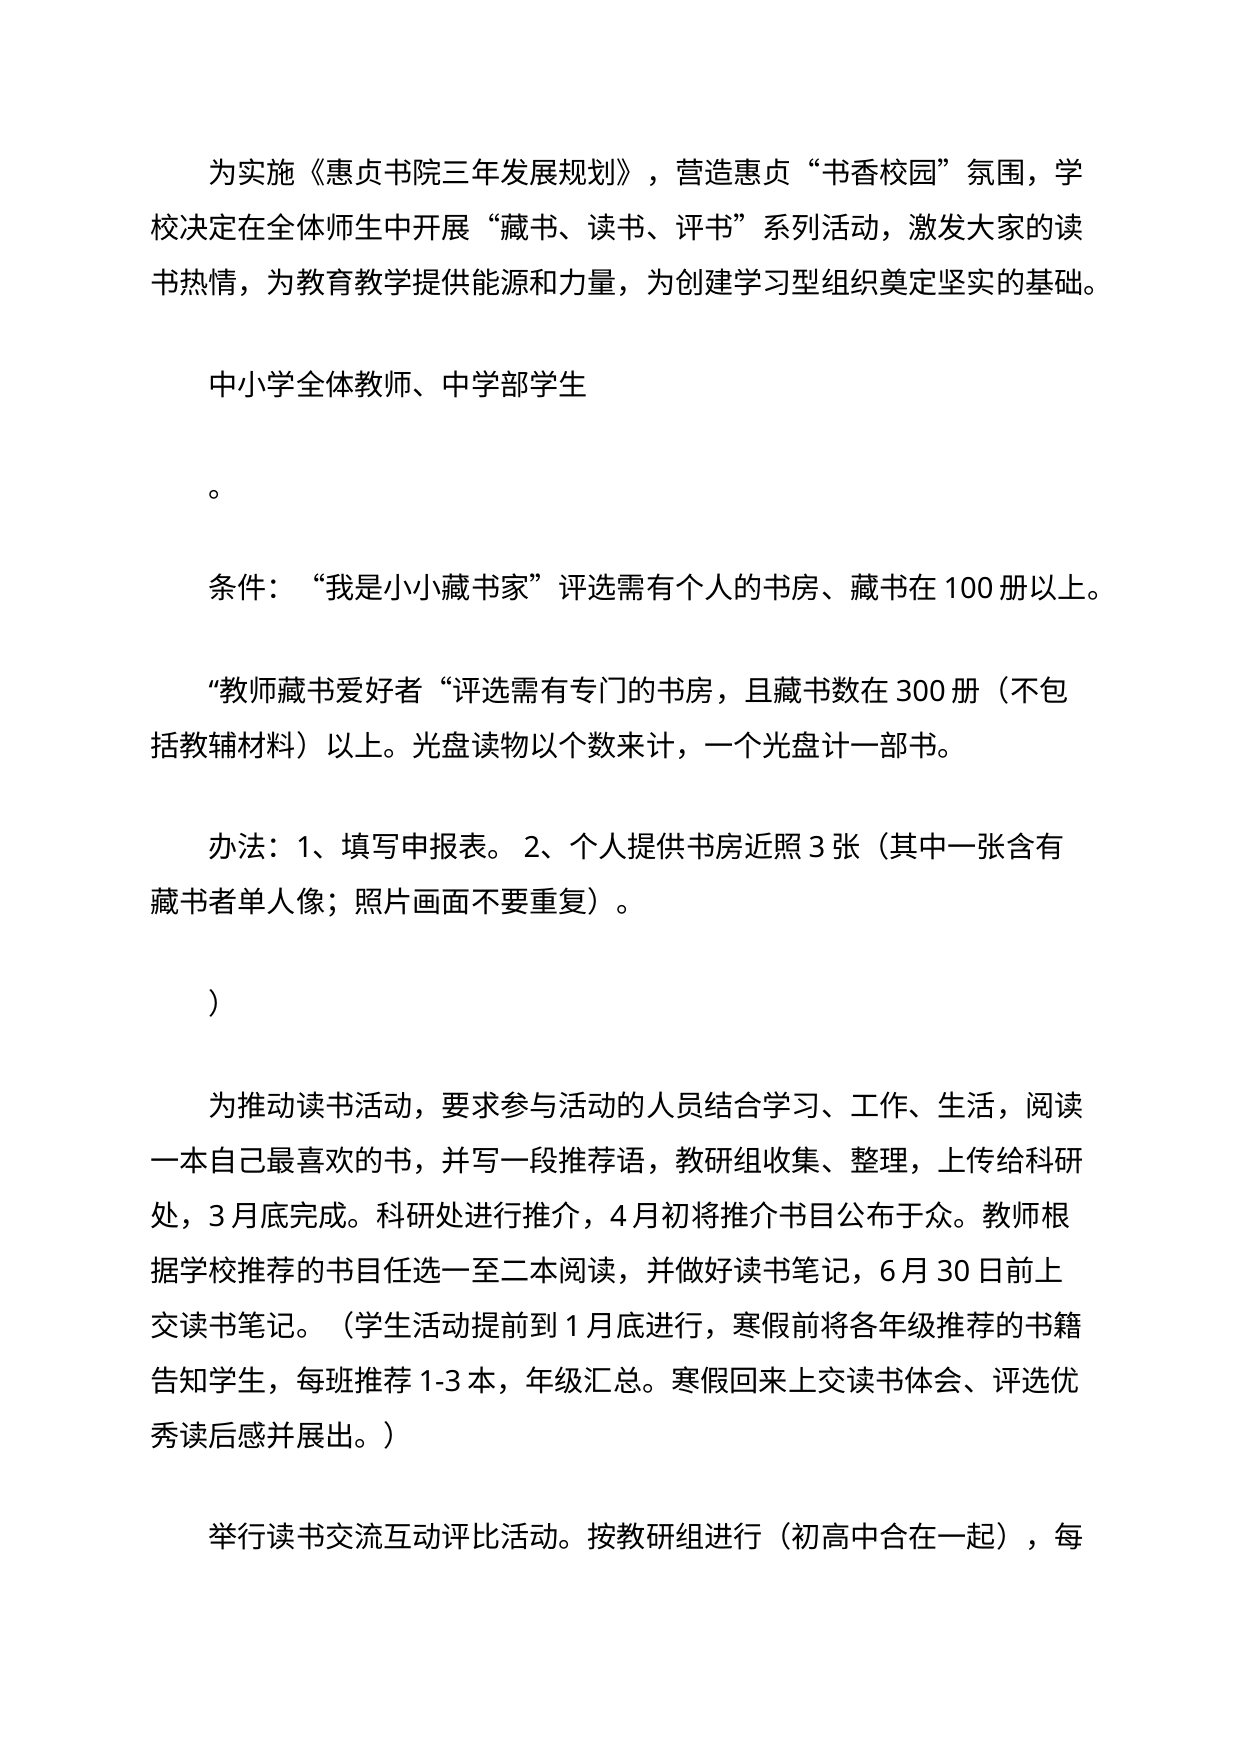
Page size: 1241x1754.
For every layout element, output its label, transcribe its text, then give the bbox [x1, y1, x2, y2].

text 中小学全体教师、中学部学生 [150, 362, 1090, 404]
text ） [150, 981, 1090, 1023]
text 为实施《惠贞书院三年发展规划》，营造惠贞“书香校园”氛围，学校决定在全体师生中开展“藏书、读书、评书”系列活动，激发大家的读书热情，为教育教学提供能源和力量，为创建学习型组织奠定坚实的基础。 [150, 150, 1090, 302]
text 条件：“我是小小藏书家”评选需有个人的书房、藏书在100册以上。 [150, 565, 1090, 607]
text 办法：1、填写申报表。 2、个人提供书房近照3张（其中一张含有藏书者单人像；照片画面不要重复）。 [150, 824, 1090, 921]
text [150, 1514, 1090, 1556]
text 。 [150, 463, 1090, 506]
text 为推动读书活动，要求参与活动的人员结合学习、工作、生活，阅读一本自己最喜欢的书，并写一段推荐语，教研组收集、整理，上传给科研处，3月底完成。科研处进行推介，4月初将推介书目公布于众。教师根据学校推荐的书目任选一至二本阅读，并做好读书笔记，6月30日前上交读书笔记。（学生活动提前到1月底进行，寒假前将各年级推荐的书籍告知学生，每班推荐1-3本，年级汇总。寒假回来上交读书体会、评选优秀读后感并展出。） [150, 1082, 1090, 1454]
text “教师藏书爱好者“评选需有专门的书房，且藏书数在300册（不包括教辅材料）以上。光盘读物以个数来计，一个光盘计一部书。 [150, 667, 1090, 764]
